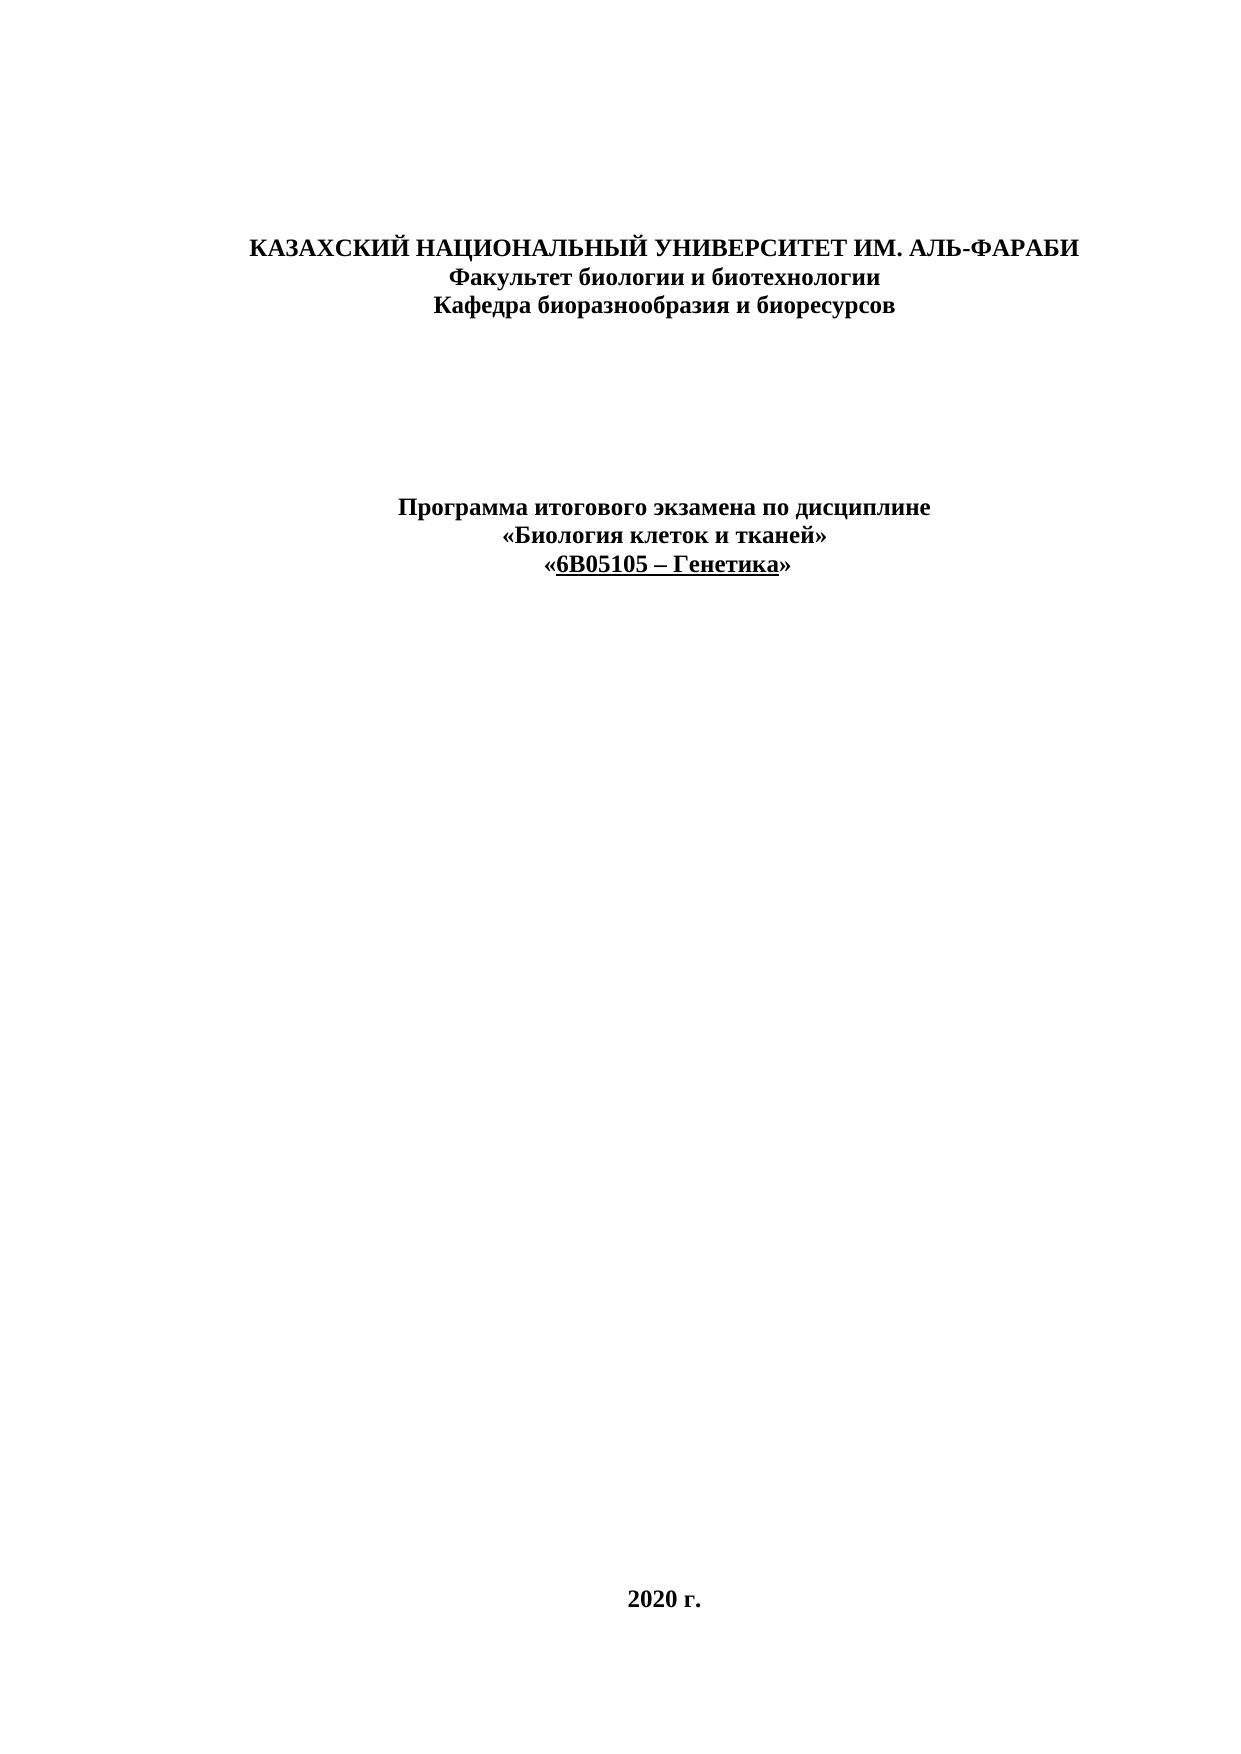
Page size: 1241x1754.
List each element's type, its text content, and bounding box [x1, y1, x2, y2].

text «Биология клеток и тканей» [177, 521, 1152, 549]
text Кафедра биоразнообразия и биоресурсов [177, 291, 1152, 319]
text КАЗАХСКИЙ НАЦИОНАЛЬНЫЙ УНИВЕРСИТЕТ ИМ. АЛЬ-ФАРАБИ [177, 233, 1152, 262]
text «6В05105 – Генетика» [177, 549, 1152, 578]
text Программа итогового экзамена по дисциплине [177, 492, 1152, 521]
text 2020 г. [177, 1584, 1152, 1613]
text Факультет биологии и биотехнологии [177, 262, 1152, 291]
